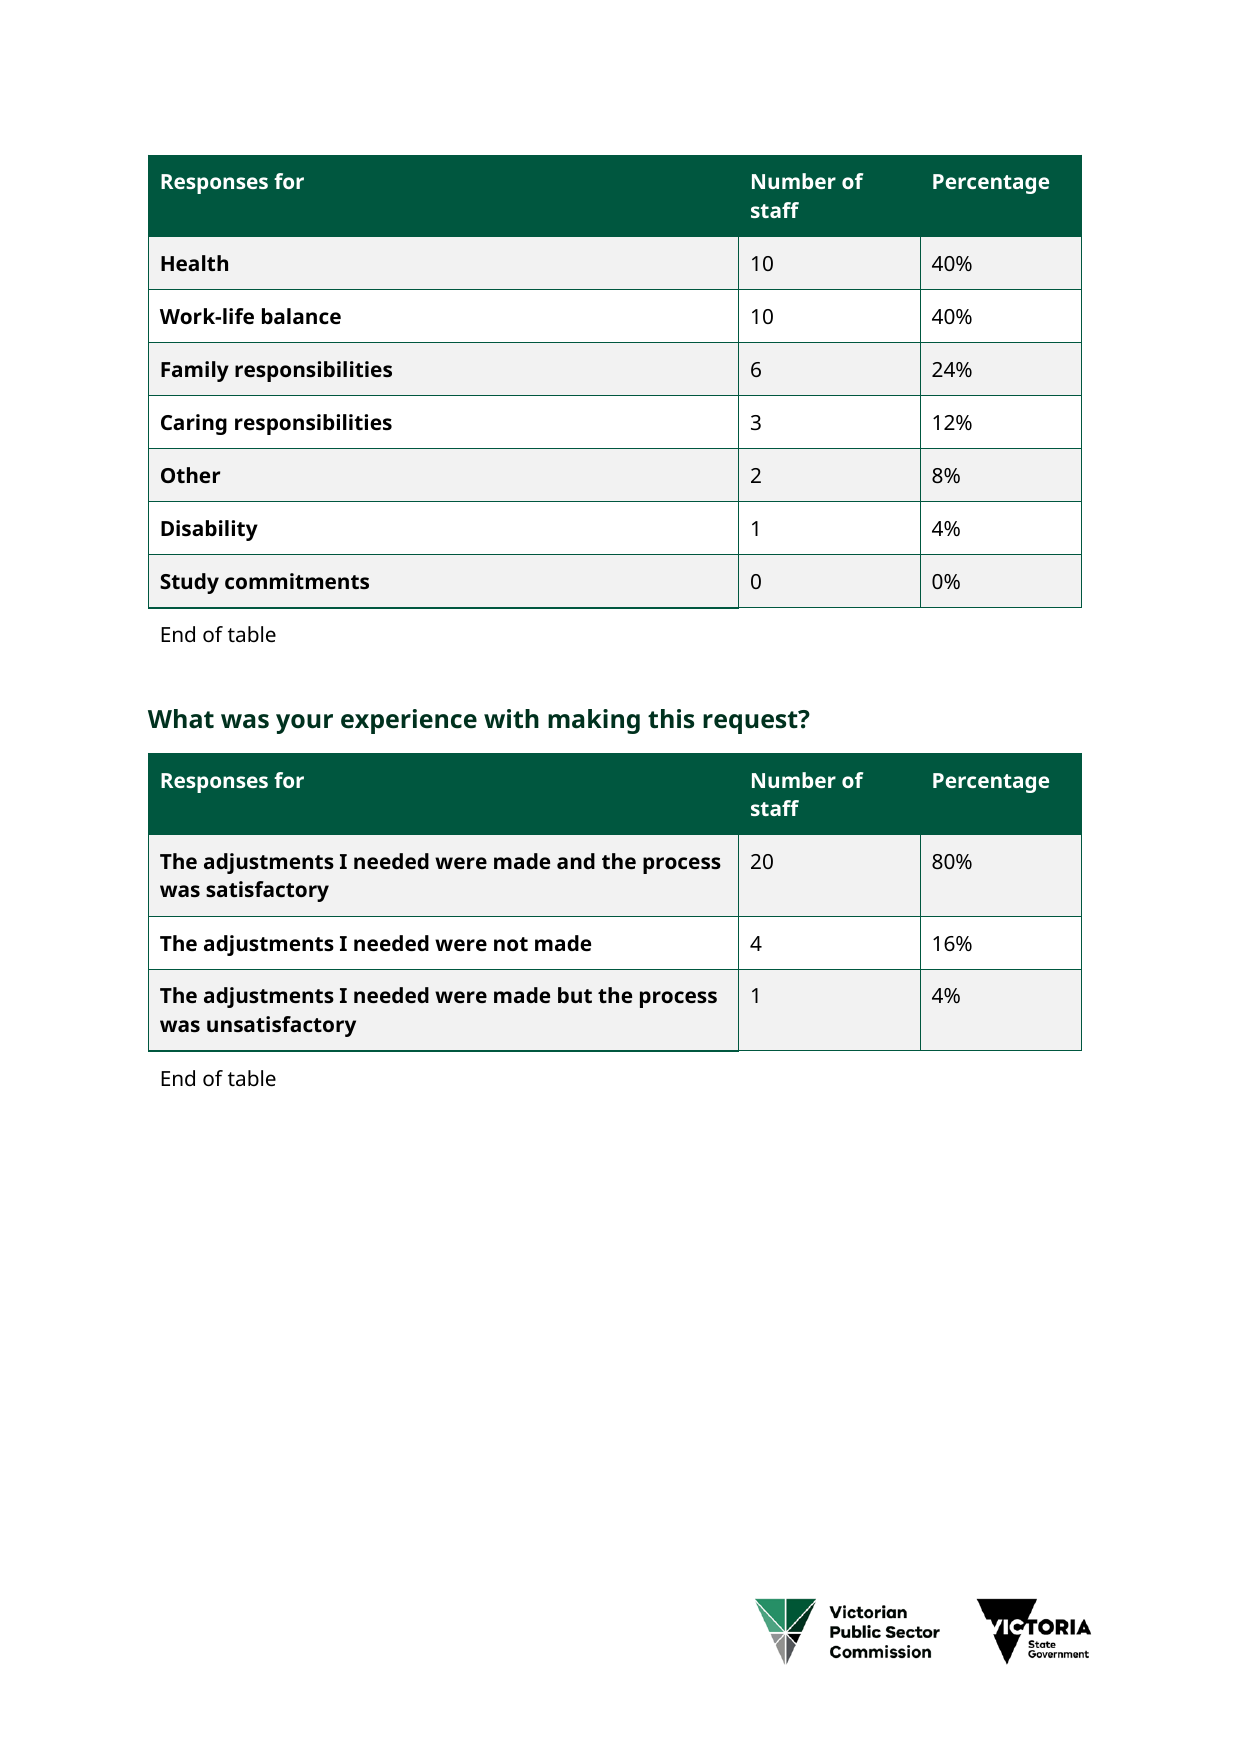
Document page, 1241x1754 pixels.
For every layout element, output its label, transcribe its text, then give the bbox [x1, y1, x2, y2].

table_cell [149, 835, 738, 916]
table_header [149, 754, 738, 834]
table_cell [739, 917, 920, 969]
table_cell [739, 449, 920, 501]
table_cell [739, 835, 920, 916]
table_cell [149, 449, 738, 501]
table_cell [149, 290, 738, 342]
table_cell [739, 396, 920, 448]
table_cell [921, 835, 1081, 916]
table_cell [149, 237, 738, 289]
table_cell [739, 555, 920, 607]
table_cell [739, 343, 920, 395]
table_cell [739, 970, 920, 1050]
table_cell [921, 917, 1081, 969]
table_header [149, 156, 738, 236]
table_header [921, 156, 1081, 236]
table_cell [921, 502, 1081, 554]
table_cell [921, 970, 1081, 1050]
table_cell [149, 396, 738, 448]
picture [754, 1598, 1093, 1666]
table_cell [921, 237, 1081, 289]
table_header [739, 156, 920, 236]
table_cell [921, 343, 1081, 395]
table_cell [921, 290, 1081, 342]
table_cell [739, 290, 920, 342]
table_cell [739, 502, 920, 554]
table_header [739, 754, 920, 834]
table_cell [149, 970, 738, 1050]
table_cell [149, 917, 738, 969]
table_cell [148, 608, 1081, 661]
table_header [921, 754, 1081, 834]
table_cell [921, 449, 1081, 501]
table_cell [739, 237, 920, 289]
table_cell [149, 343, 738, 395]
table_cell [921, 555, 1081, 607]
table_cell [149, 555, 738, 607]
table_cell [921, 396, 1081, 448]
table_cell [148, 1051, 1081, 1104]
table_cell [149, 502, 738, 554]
subtitle What was your experience with making this request? [148, 701, 1092, 735]
